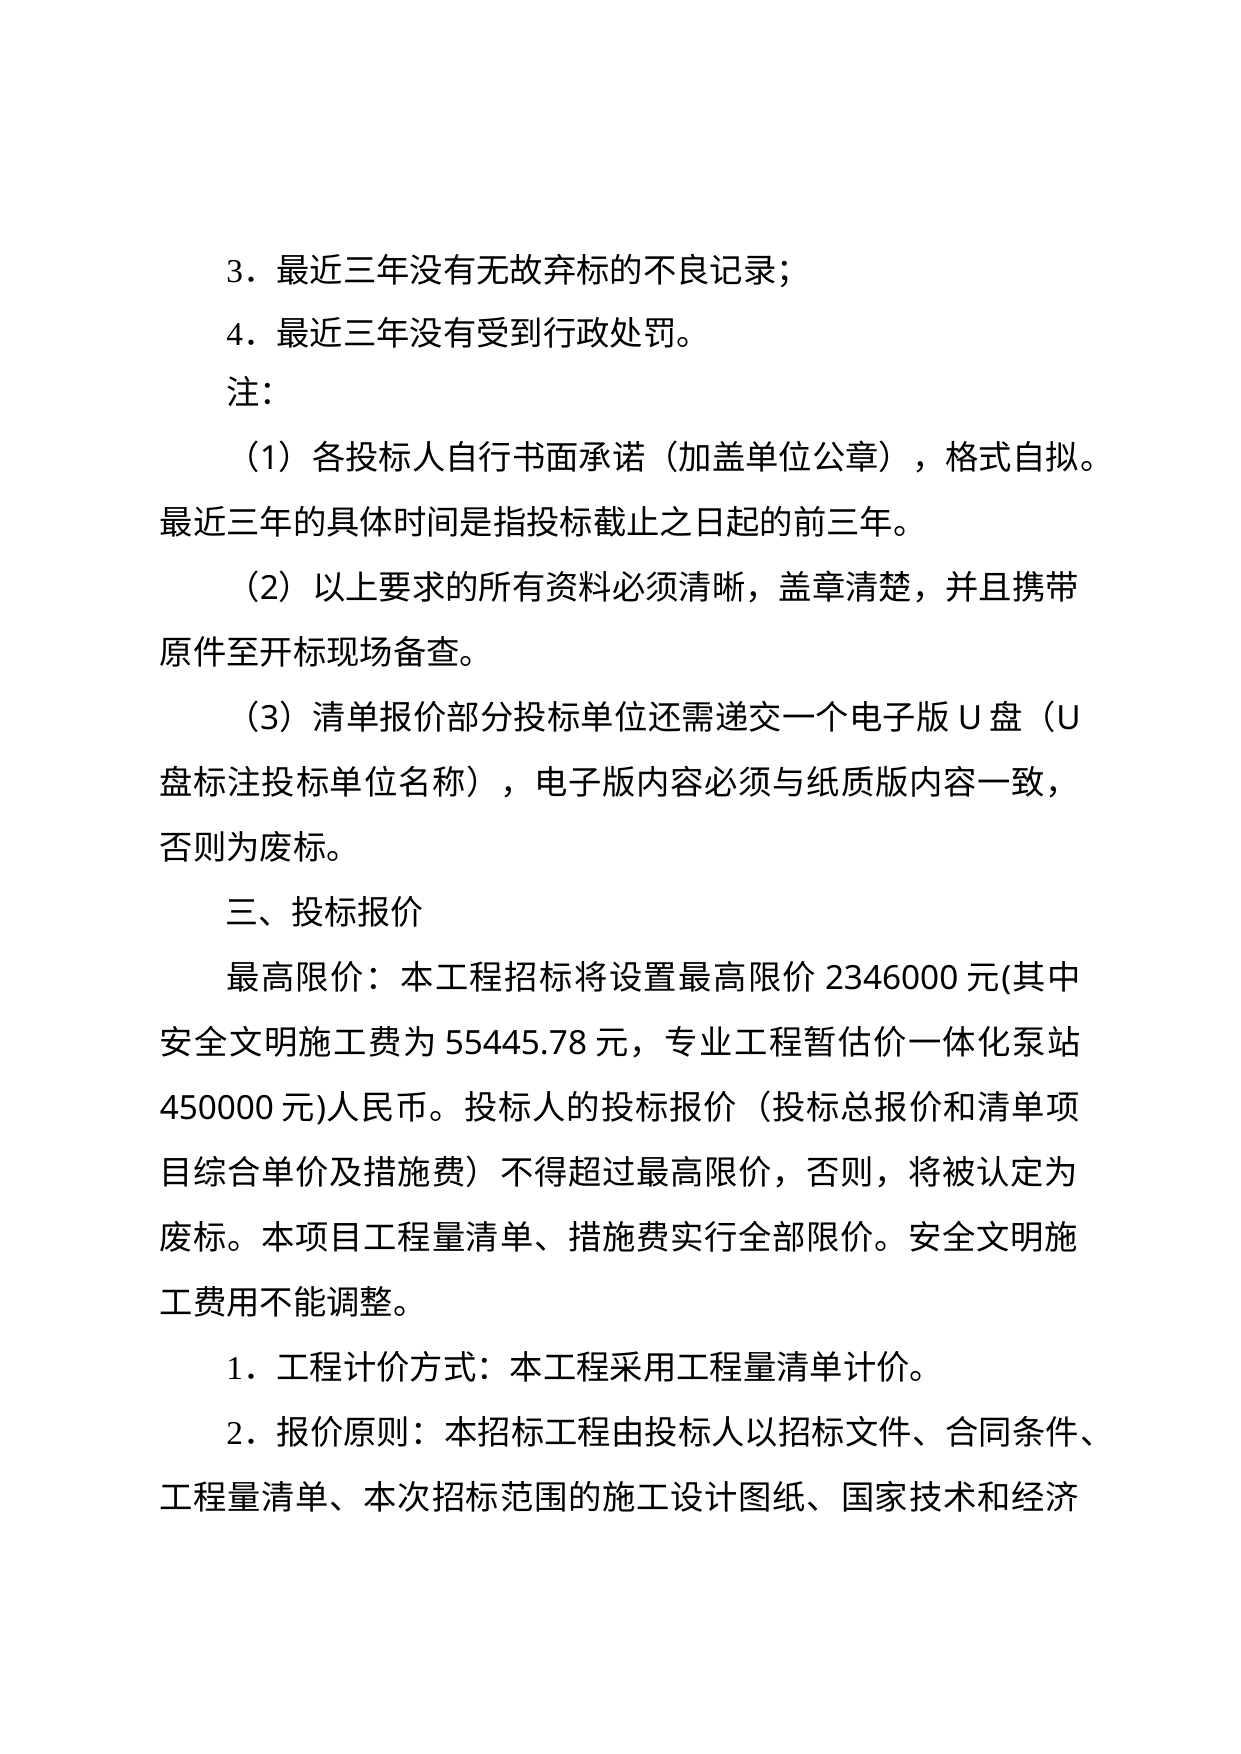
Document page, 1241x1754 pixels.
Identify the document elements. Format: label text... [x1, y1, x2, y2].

text （2）以上要求的所有资料必须清晰，盖章清楚，并且携带原件至开标现场备查。 [159, 553, 1081, 683]
text 1．工程计价方式：本工程采用工程量清单计价。 [159, 1333, 1081, 1398]
text 4．最近三年没有受到行政处罚。 [159, 295, 1081, 358]
text 注： [159, 358, 1081, 423]
text 最高限价：本工程招标将设置最高限价2346000元(其中安全文明施工费为55445.78元，专业工程暂估价一体化泵站450000元)人民币。投标人的投标报价（投标总报价和清单项目综合单价及措施费）不得超过最高限价，否则，将被认定为废标。本项目工程量清单、措施费实行全部限价。安全文明施工费用不能调整。 [159, 943, 1081, 1333]
text 三、投标报价 [159, 878, 1081, 943]
text （1）各投标人自行书面承诺（加盖单位公章），格式自拟。最近三年的具体时间是指投标截止之日起的前三年。 [159, 423, 1081, 553]
text 3．最近三年没有无故弃标的不良记录； [159, 233, 1081, 295]
text （3）清单报价部分投标单位还需递交一个电子版U盘（U盘标注投标单位名称），电子版内容必须与纸质版内容一致，否则为废标。 [159, 683, 1081, 878]
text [159, 1398, 1081, 1528]
